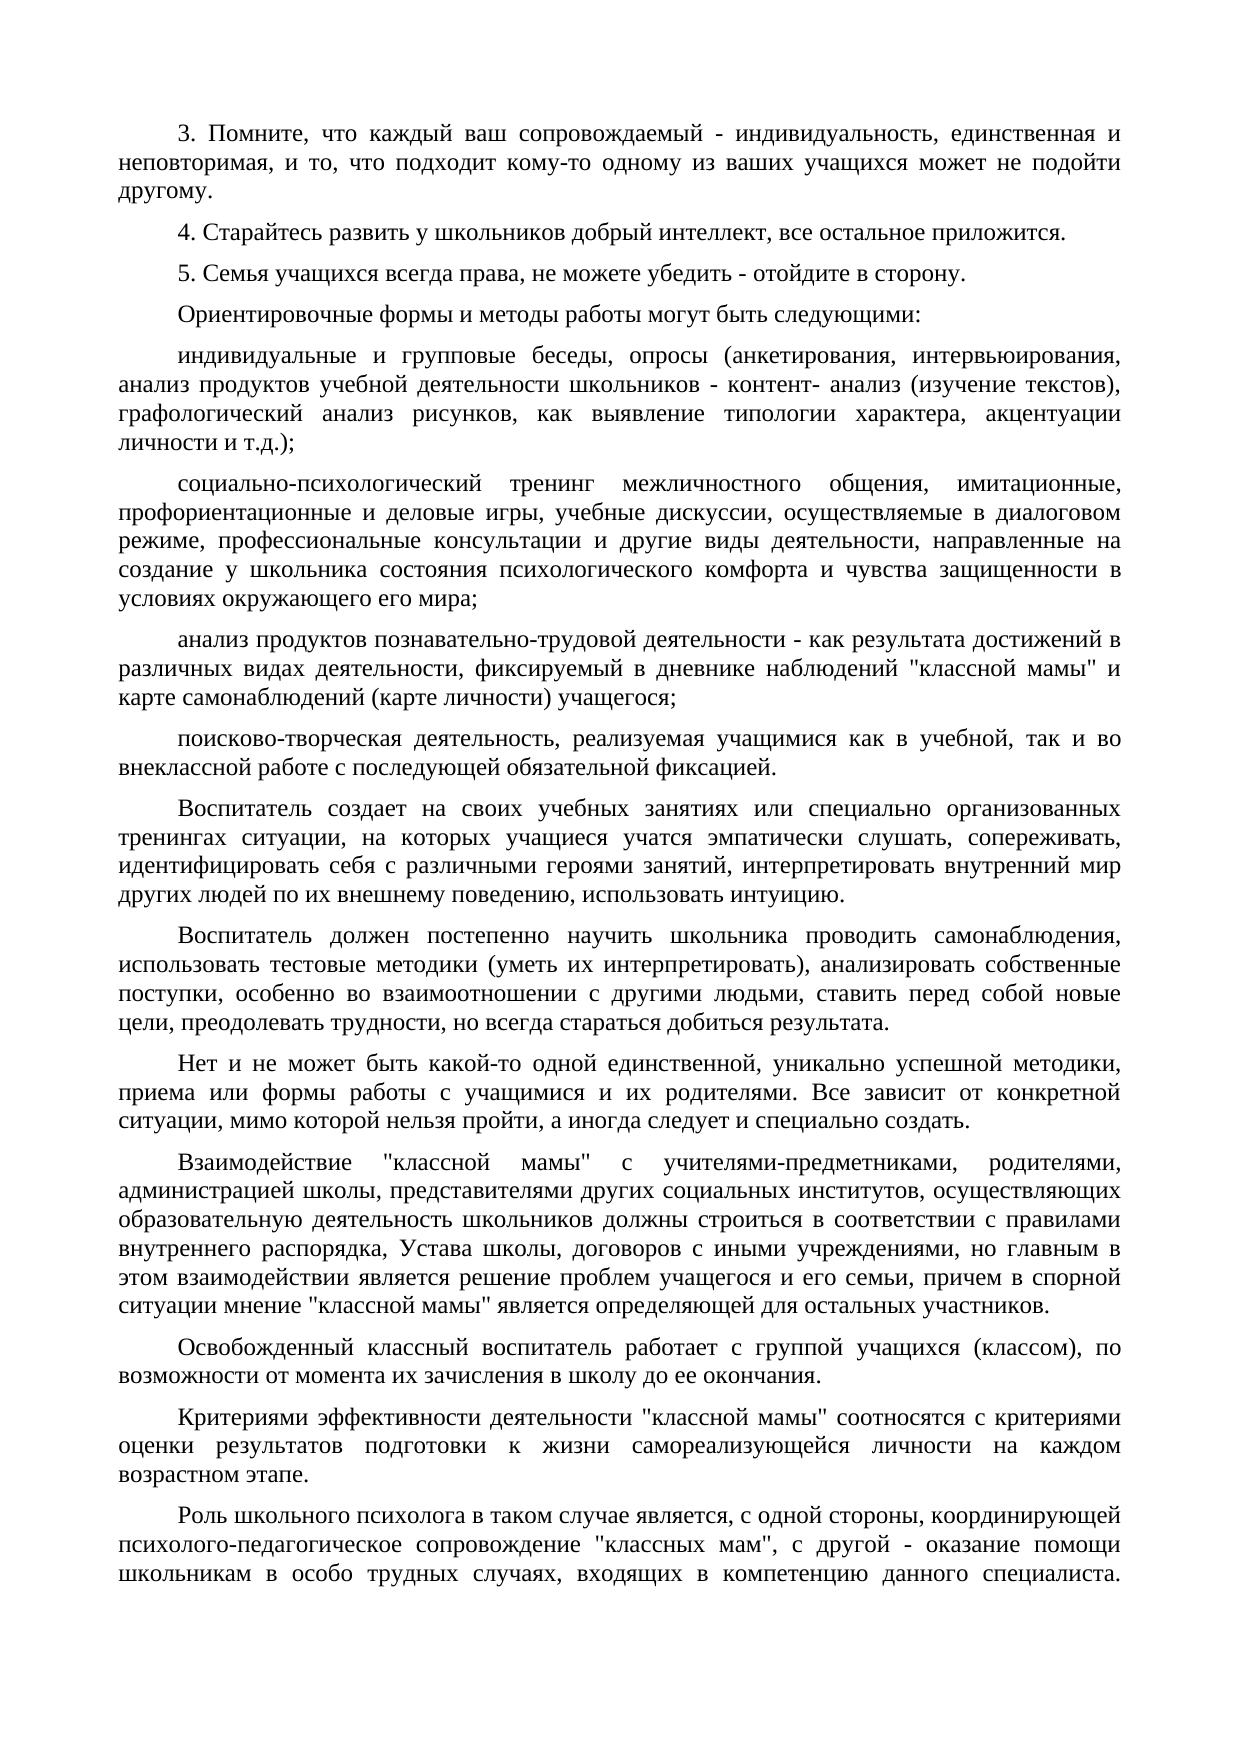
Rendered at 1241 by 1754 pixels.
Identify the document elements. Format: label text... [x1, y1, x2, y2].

text Воспитатель создает на своих учебных занятиях или специально организованных тренингах ситуации, на которых учащиеся учатся эмпатически слушать, сопереживать, идентифицировать себя с различными героями занятий, интерпретировать внутренний мир других людей по их внешнему поведению, использовать интуицию. [118, 793, 1122, 908]
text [118, 1501, 1122, 1587]
text Взаимодействие "классной мамы" с учителями-предметниками, родителями, администрацией школы, представителями других социальных институтов, осуществляющих образовательную деятельность школьников должны строиться в соответствии с правилами внутреннего распорядка, Устава школы, договоров с иными учреждениями, но главным в этом взаимодействии является решение проблем учащегося и его семьи, причем в спорной ситуации мнение "классной мамы" является определяющей для остальных участников. [118, 1147, 1122, 1319]
text Критериями эффективности деятельности "классной мамы" соотносятся с критериями оценки результатов подготовки к жизни самореализующейся личности на каждом возрастном этапе. [118, 1402, 1122, 1488]
text индивидуальные и групповые беседы, опросы (анкетирования, интервьюирования, анализ продуктов учебной деятельности школьников - контент- анализ (изучение текстов), графологический анализ рисунков, как выявление типологии характера, акцентуации личности и т.д.); [118, 341, 1122, 456]
text социально-психологический тренинг межличностного общения, имитационные, профориентационные и деловые игры, учебные дискуссии, осуществляемые в диалоговом режиме, профессиональные консультации и другие виды деятельности, направленные на создание у школьника состояния психологического комфорта и чувства защищенности в условиях окружающего его мира; [118, 468, 1122, 612]
text поисково-творческая деятельность, реализуемая учащимися как в учебной, так и во внеклассной работе с последующей обязательной фиксацией. [118, 723, 1122, 781]
text Освобожденный классный воспитатель работает с группой учащихся (классом), по возможности от момента их зачисления в школу до ее окончания. [118, 1332, 1122, 1389]
text Ориентировочные формы и методы работы могут быть следующими: [118, 299, 1122, 328]
text 5. Семья учащихся всегда права, не можете убедить - отойдите в сторону. [118, 258, 1122, 287]
text 3. Помните, что каждый ваш сопровождаемый - индивидуальность, единственная и неповторимая, и то, что подходит кому-то одному из ваших учащихся может не подойти другому. [118, 118, 1122, 204]
text Нет и не может быть какой-то одной единственной, уникально успешной методики, приема или формы работы с учащимися и их родителями. Все зависит от конкретной ситуации, мимо которой нельзя пройти, а иногда следует и специально создать. [118, 1048, 1122, 1134]
text Воспитатель должен постепенно научить школьника проводить самонаблюдения, использовать тестовые методики (уметь их интерпретировать), анализировать собственные поступки, особенно во взаимоотношении с другими людьми, ставить перед собой новые цели, преодолевать трудности, но всегда стараться добиться результата. [118, 921, 1122, 1036]
text анализ продуктов познавательно-трудовой деятельности - как результата достижений в различных видах деятельности, фиксируемый в дневнике наблюдений "классной мамы" и карте самонаблюдений (карте личности) учащегося; [118, 624, 1122, 711]
text 4. Старайтесь развить у школьников добрый интеллект, все остальное приложится. [118, 217, 1122, 246]
